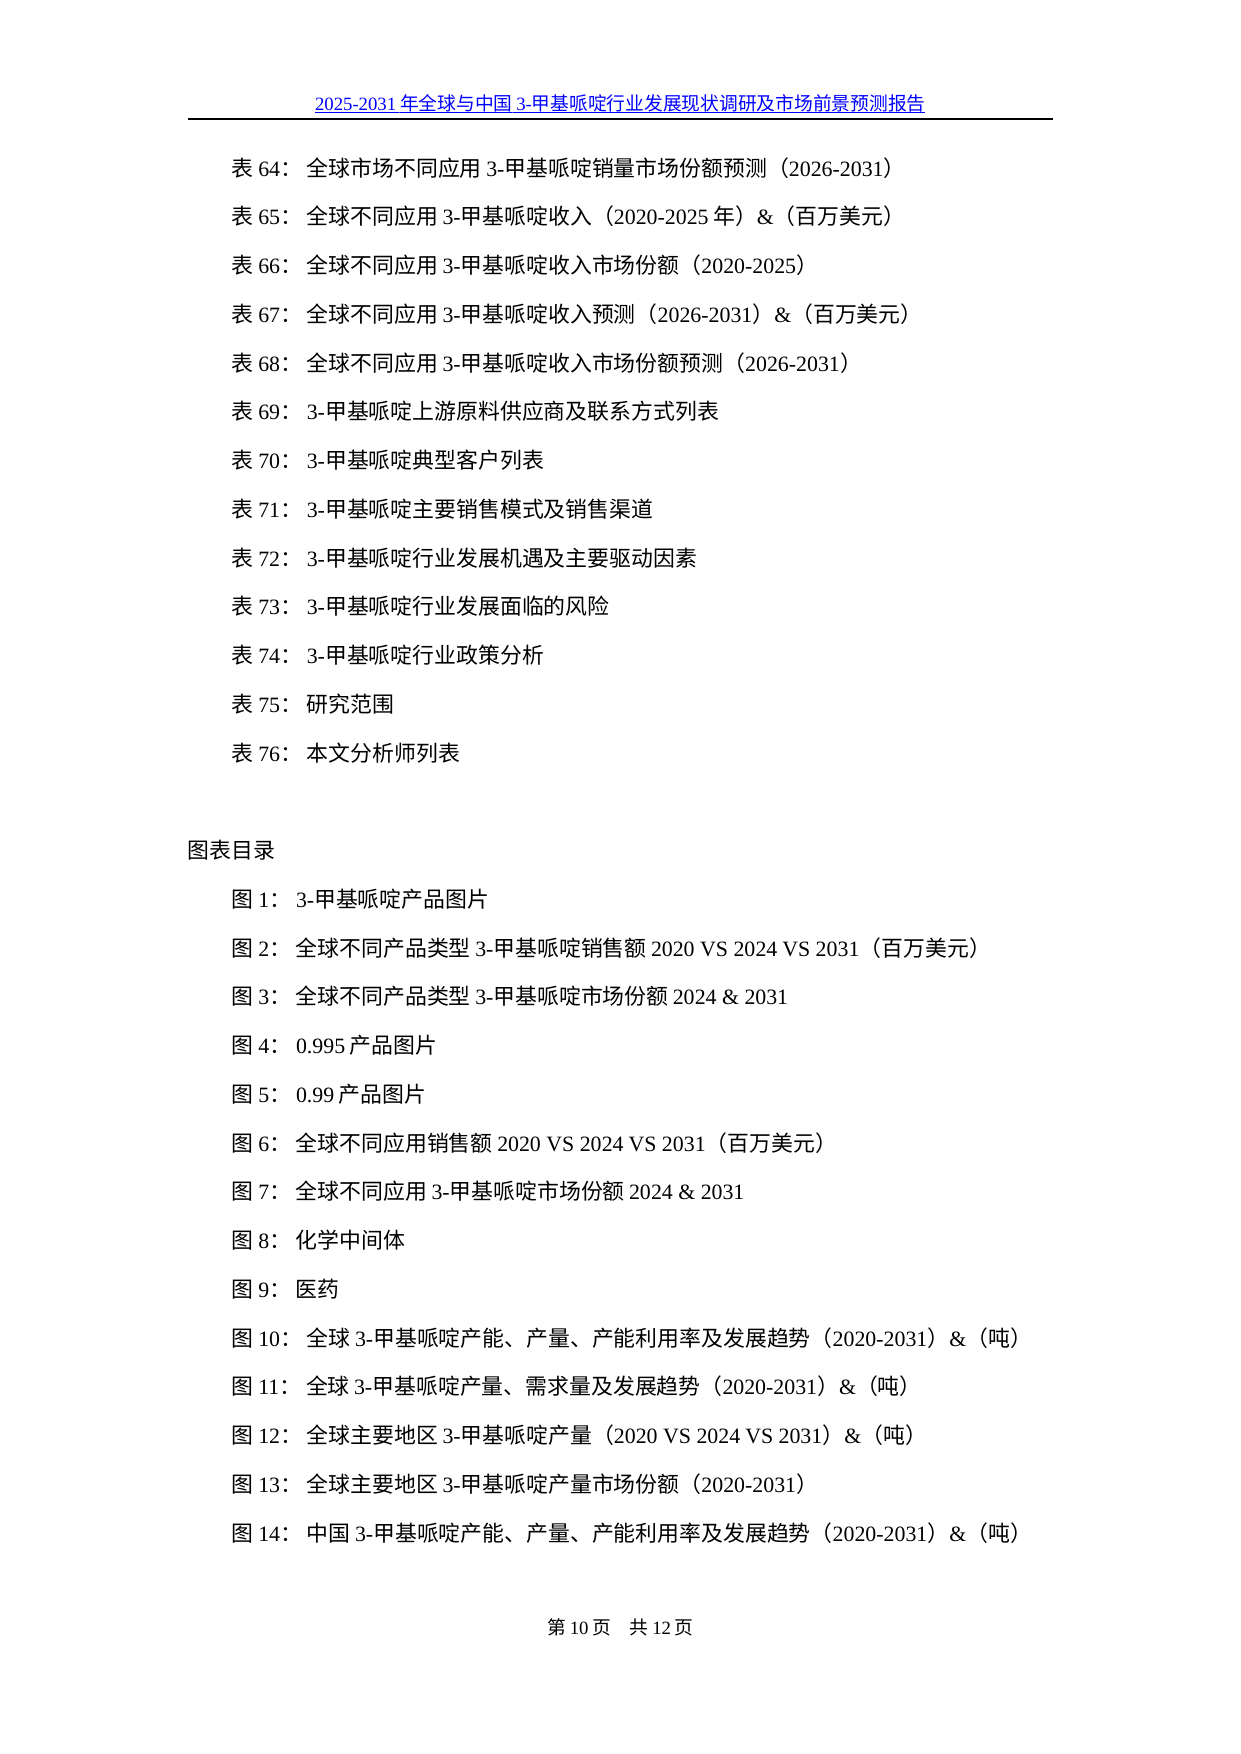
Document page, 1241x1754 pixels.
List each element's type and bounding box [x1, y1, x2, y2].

text [187, 150, 1053, 1548]
